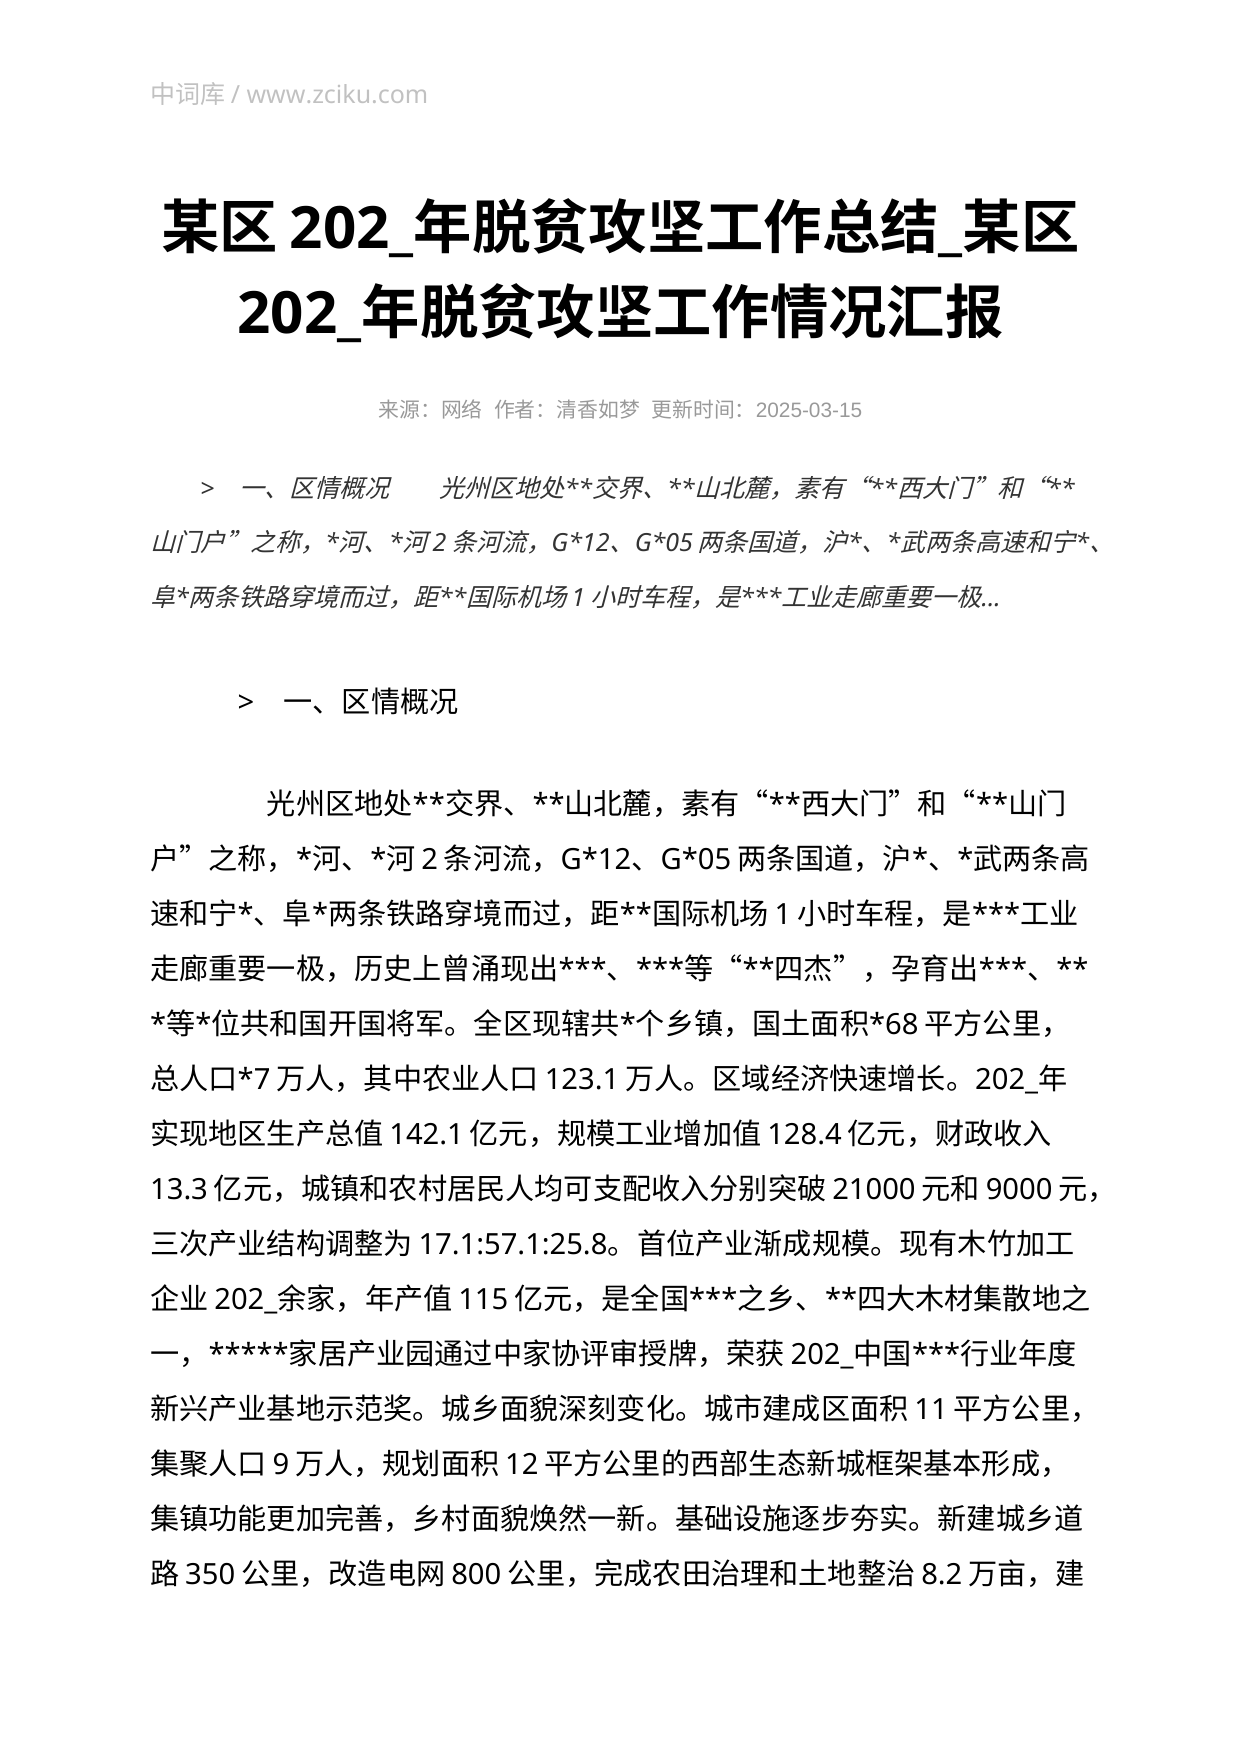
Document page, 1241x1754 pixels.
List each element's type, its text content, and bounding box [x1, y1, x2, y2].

text 来源：网络 作者：清香如梦 更新时间：2025-03-15 [150, 398, 1090, 422]
text > 一、区情概况 [150, 678, 1090, 721]
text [150, 781, 1090, 1593]
subtitle 某区202_年脱贫攻坚工作总结_某区202_年脱贫攻坚工作情况汇报 [150, 181, 1090, 351]
text > 一、区情概况 光州区地处**交界、**山北麓，素有“**西大门”和“**山门户”之称，*河、*河2条河流，G*12、G*05两条国道，沪*、*武两条高速和宁*、阜*两条铁路穿境而过，距**国际机场1小时车程，是***工业走廊重要一极... [150, 468, 1090, 613]
